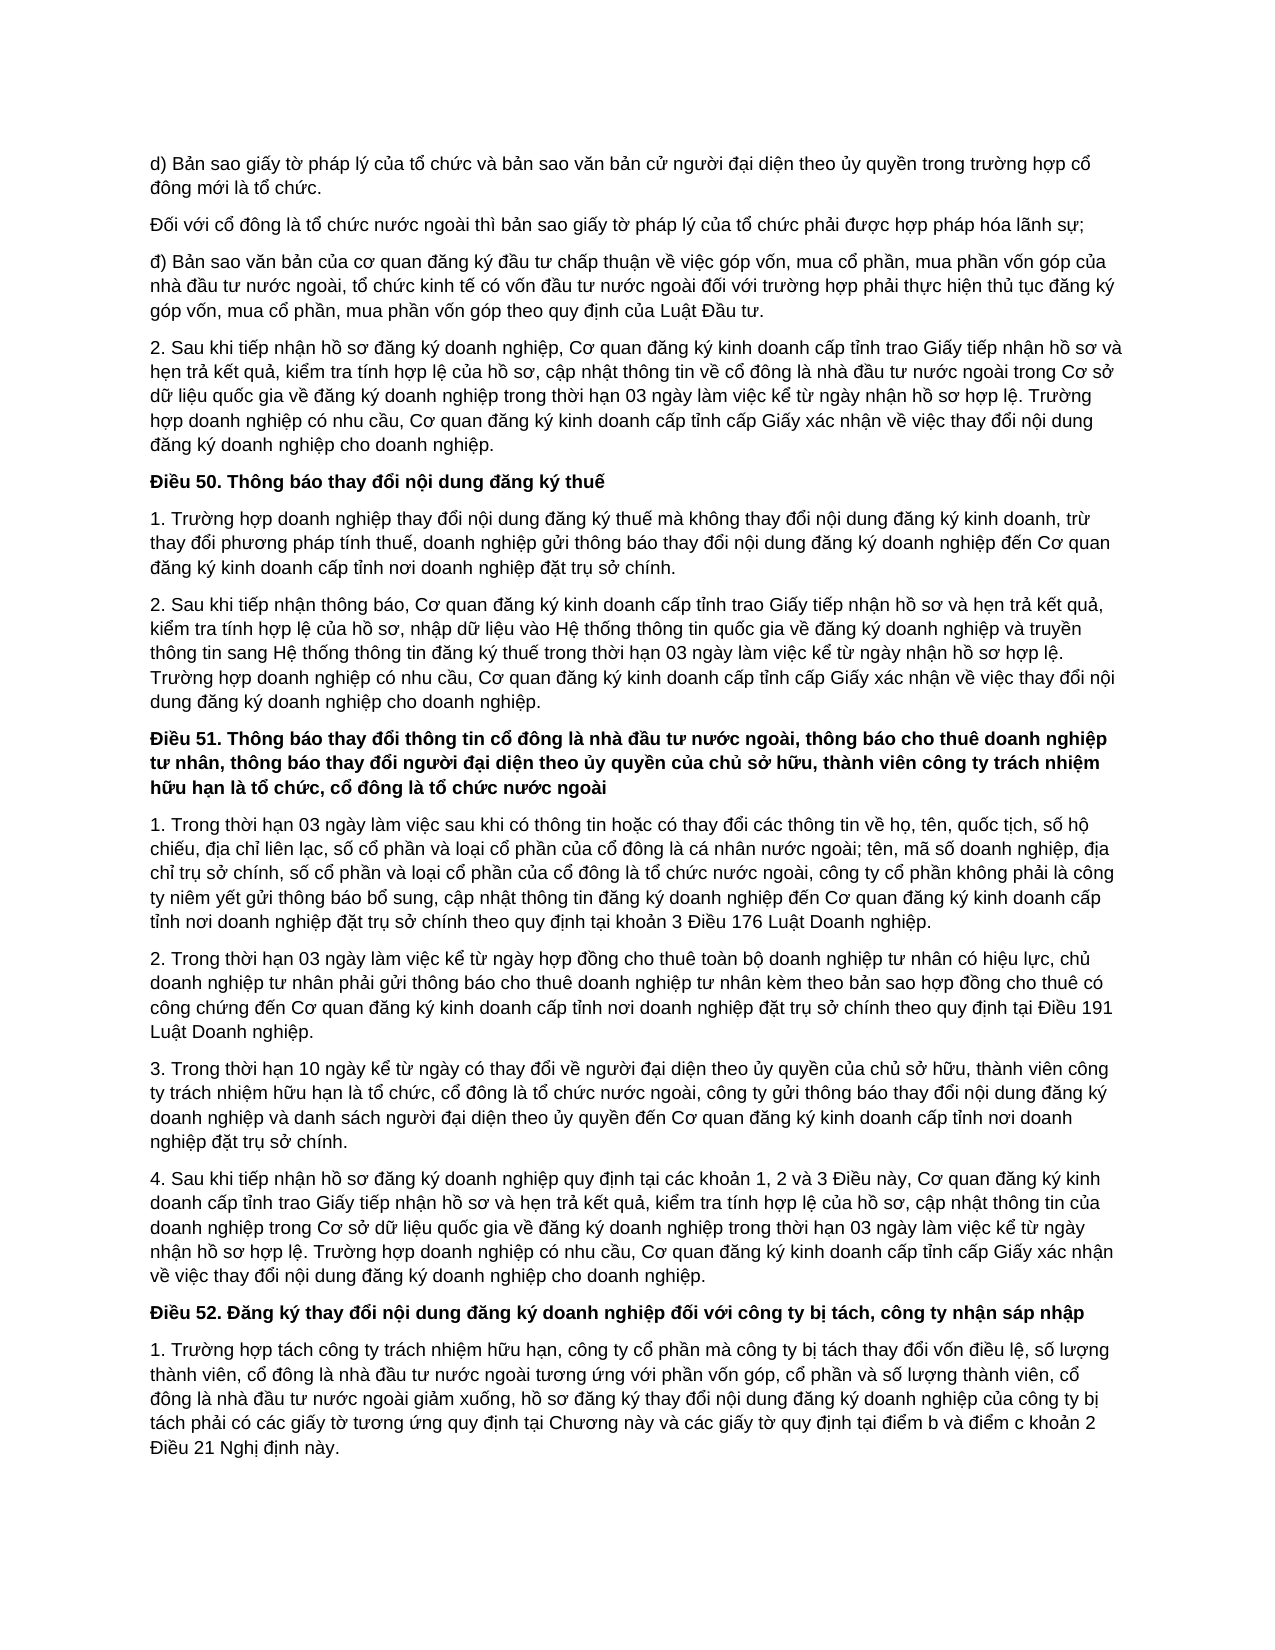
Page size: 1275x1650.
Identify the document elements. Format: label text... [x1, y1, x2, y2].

text đ) Bản sao văn bản của cơ quan đăng ký đầu tư chấp thuận về việc góp vốn, mua cổ phần, mua phần vốn góp của nhà đầu tư nước ngoài, tổ chức kinh tế có vốn đầu tư nước ngoài đối với trường hợp phải thực hiện thủ tục đăng ký góp vốn, mua cổ phần, mua phần vốn góp theo quy định của Luật Đầu tư. [150, 248, 1125, 321]
text 3. Trong thời hạn 10 ngày kể từ ngày có thay đổi về người đại diện theo ủy quyền của chủ sở hữu, thành viên công ty trách nhiệm hữu hạn là tổ chức, cổ đông là tổ chức nước ngoài, công ty gửi thông báo thay đổi nội dung đăng ký doanh nghiệp và danh sách người đại diện theo ủy quyền đến Cơ quan đăng ký kinh doanh cấp tỉnh nơi doanh nghiệp đặt trụ sở chính. [150, 1055, 1125, 1152]
text 4. Sau khi tiếp nhận hồ sơ đăng ký doanh nghiệp quy định tại các khoản 1, 2 và 3 Điều này, Cơ quan đăng ký kinh doanh cấp tỉnh trao Giấy tiếp nhận hồ sơ và hẹn trả kết quả, kiểm tra tính hợp lệ của hồ sơ, cập nhật thông tin của doanh nghiệp trong Cơ sở dữ liệu quốc gia về đăng ký doanh nghiệp trong thời hạn 03 ngày làm việc kể từ ngày nhận hồ sơ hợp lệ. Trường hợp doanh nghiệp có nhu cầu, Cơ quan đăng ký kinh doanh cấp tỉnh cấp Giấy xác nhận về việc thay đổi nội dung đăng ký doanh nghiệp cho doanh nghiệp. [150, 1165, 1125, 1287]
text 1. Trong thời hạn 03 ngày làm việc sau khi có thông tin hoặc có thay đổi các thông tin về họ, tên, quốc tịch, số hộ chiếu, địa chỉ liên lạc, số cổ phần và loại cổ phần của cổ đông là cá nhân nước ngoài; tên, mã số doanh nghiệp, địa chỉ trụ sở chính, số cổ phần và loại cổ phần của cổ đông là tổ chức nước ngoài, công ty cổ phần không phải là công ty niêm yết gửi thông báo bổ sung, cập nhật thông tin đăng ký doanh nghiệp đến Cơ quan đăng ký kinh doanh cấp tỉnh nơi doanh nghiệp đặt trụ sở chính theo quy định tại khoản 3 Điều 176 Luật Doanh nghiệp. [150, 811, 1125, 932]
text 2. Trong thời hạn 03 ngày làm việc kể từ ngày hợp đồng cho thuê toàn bộ doanh nghiệp tư nhân có hiệu lực, chủ doanh nghiệp tư nhân phải gửi thông báo cho thuê doanh nghiệp tư nhân kèm theo bản sao hợp đồng cho thuê có công chứng đến Cơ quan đăng ký kinh doanh cấp tỉnh nơi doanh nghiệp đặt trụ sở chính theo quy định tại Điều 191 Luật Doanh nghiệp. [150, 945, 1125, 1042]
text 1. Trường hợp doanh nghiệp thay đổi nội dung đăng ký thuế mà không thay đổi nội dung đăng ký kinh doanh, trừ thay đổi phương pháp tính thuế, doanh nghiệp gửi thông báo thay đổi nội dung đăng ký doanh nghiệp đến Cơ quan đăng ký kinh doanh cấp tỉnh nơi doanh nghiệp đặt trụ sở chính. [150, 505, 1125, 578]
text 2. Sau khi tiếp nhận thông báo, Cơ quan đăng ký kinh doanh cấp tỉnh trao Giấy tiếp nhận hồ sơ và hẹn trả kết quả, kiểm tra tính hợp lệ của hồ sơ, nhập dữ liệu vào Hệ thống thông tin quốc gia về đăng ký doanh nghiệp và truyền thông tin sang Hệ thống thông tin đăng ký thuế trong thời hạn 03 ngày làm việc kể từ ngày nhận hồ sơ hợp lệ. Trường hợp doanh nghiệp có nhu cầu, Cơ quan đăng ký kinh doanh cấp tỉnh cấp Giấy xác nhận về việc thay đổi nội dung đăng ký doanh nghiệp cho doanh nghiệp. [150, 591, 1125, 712]
text Điều 50. Thông báo thay đổi nội dung đăng ký thuế [150, 468, 1125, 492]
text 1. Trường hợp tách công ty trách nhiệm hữu hạn, công ty cổ phần mà công ty bị tách thay đổi vốn điều lệ, số lượng thành viên, cổ đông là nhà đầu tư nước ngoài tương ứng với phần vốn góp, cổ phần và số lượng thành viên, cổ đông là nhà đầu tư nước ngoài giảm xuống, hồ sơ đăng ký thay đổi nội dung đăng ký doanh nghiệp của công ty bị tách phải có các giấy tờ tương ứng quy định tại Chương này và các giấy tờ quy định tại điểm b và điểm c khoản 2 Điều 21 Nghị định này. [150, 1336, 1125, 1458]
text Điều 52. Đăng ký thay đổi nội dung đăng ký doanh nghiệp đối với công ty bị tách, công ty nhận sáp nhập [150, 1299, 1125, 1324]
text 2. Sau khi tiếp nhận hồ sơ đăng ký doanh nghiệp, Cơ quan đăng ký kinh doanh cấp tỉnh trao Giấy tiếp nhận hồ sơ và hẹn trả kết quả, kiểm tra tính hợp lệ của hồ sơ, cập nhật thông tin về cổ đông là nhà đầu tư nước ngoài trong Cơ sở dữ liệu quốc gia về đăng ký doanh nghiệp trong thời hạn 03 ngày làm việc kể từ ngày nhận hồ sơ hợp lệ. Trường hợp doanh nghiệp có nhu cầu, Cơ quan đăng ký kinh doanh cấp tỉnh cấp Giấy xác nhận về việc thay đổi nội dung đăng ký doanh nghiệp cho doanh nghiệp. [150, 334, 1125, 456]
text Đối với cổ đông là tổ chức nước ngoài thì bản sao giấy tờ pháp lý của tổ chức phải được hợp pháp hóa lãnh sự; [150, 211, 1125, 236]
text Điều 51. Thông báo thay đổi thông tin cổ đông là nhà đầu tư nước ngoài, thông báo cho thuê doanh nghiệp tư nhân, thông báo thay đổi người đại diện theo ủy quyền của chủ sở hữu, thành viên công ty trách nhiệm hữu hạn là tổ chức, cổ đông là tổ chức nước ngoài [150, 725, 1125, 798]
text d) Bản sao giấy tờ pháp lý của tổ chức và bản sao văn bản cử người đại diện theo ủy quyền trong trường hợp cổ đông mới là tổ chức. [150, 150, 1125, 199]
